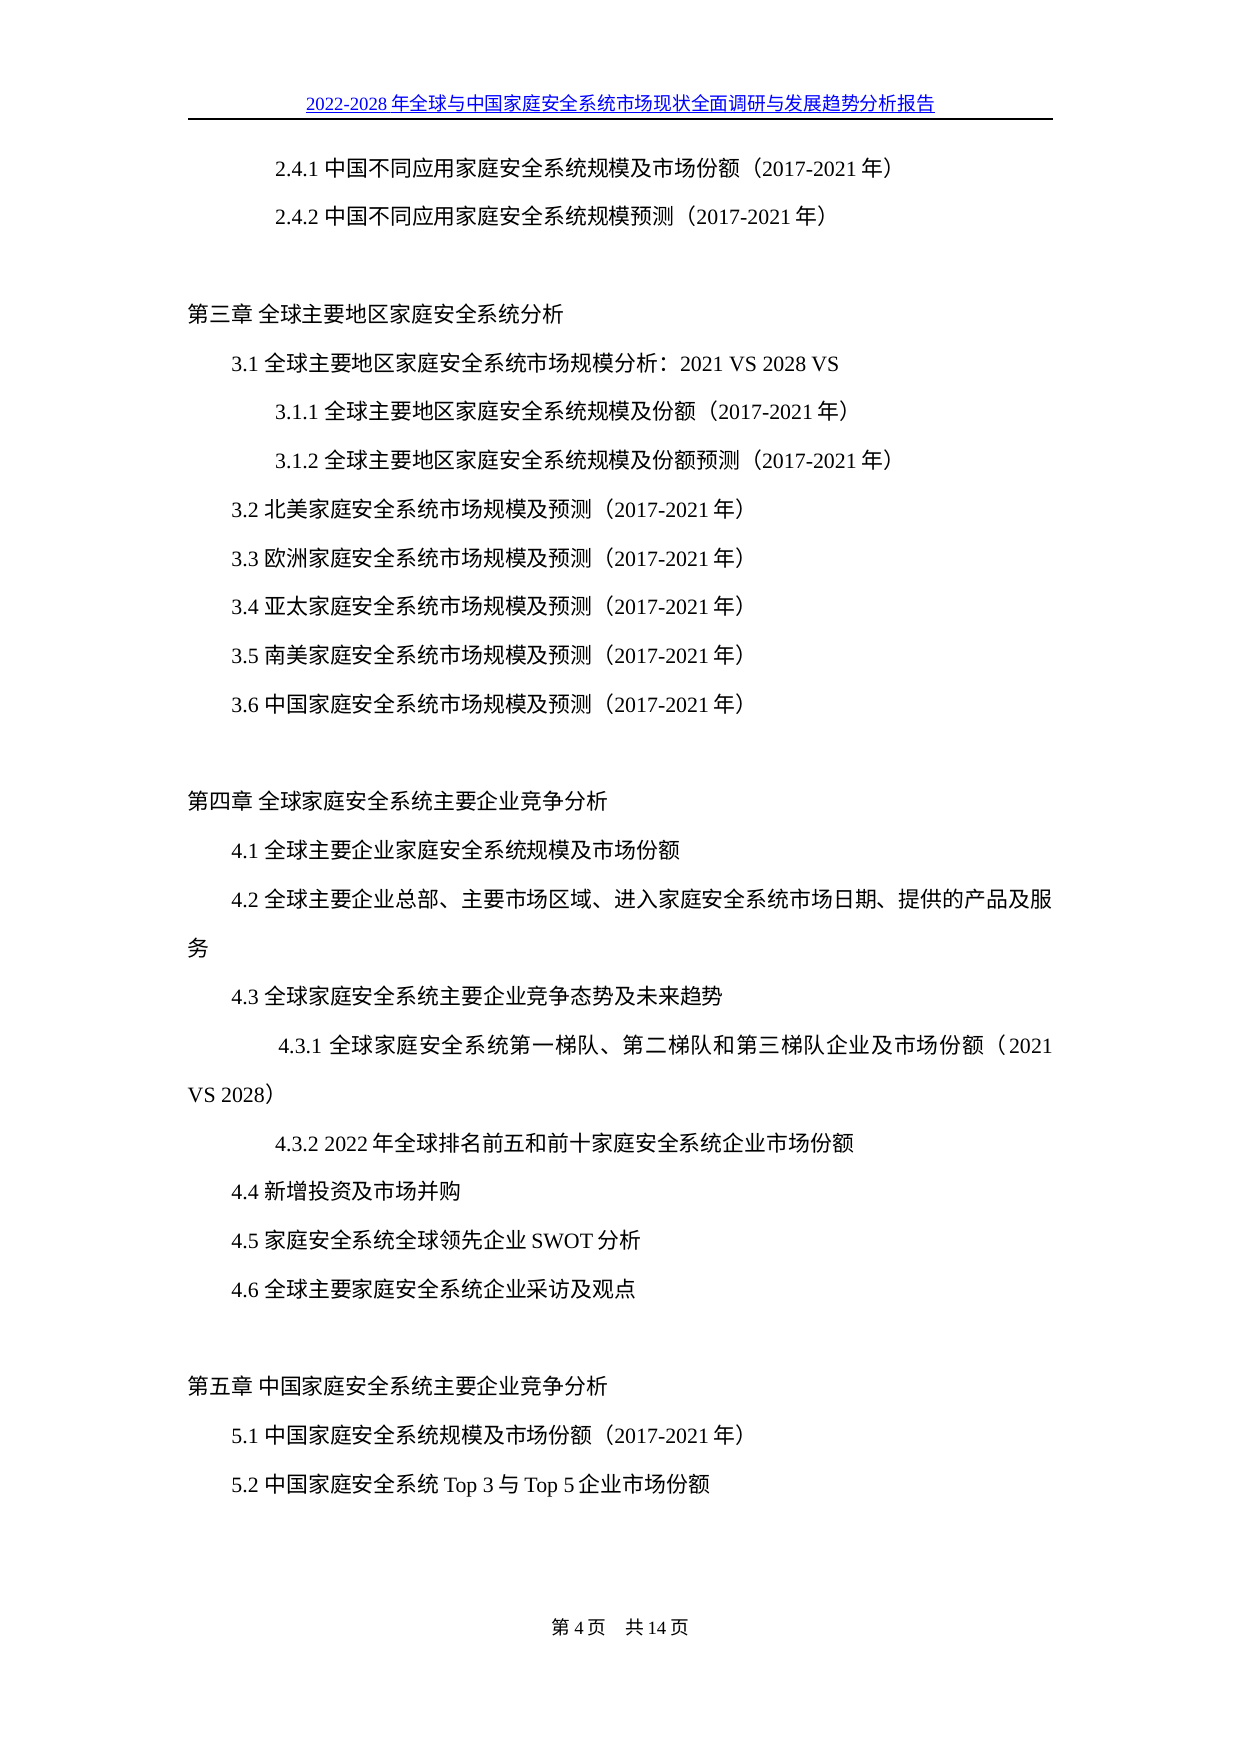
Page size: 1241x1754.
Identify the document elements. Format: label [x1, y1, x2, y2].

text [187, 150, 1053, 1499]
